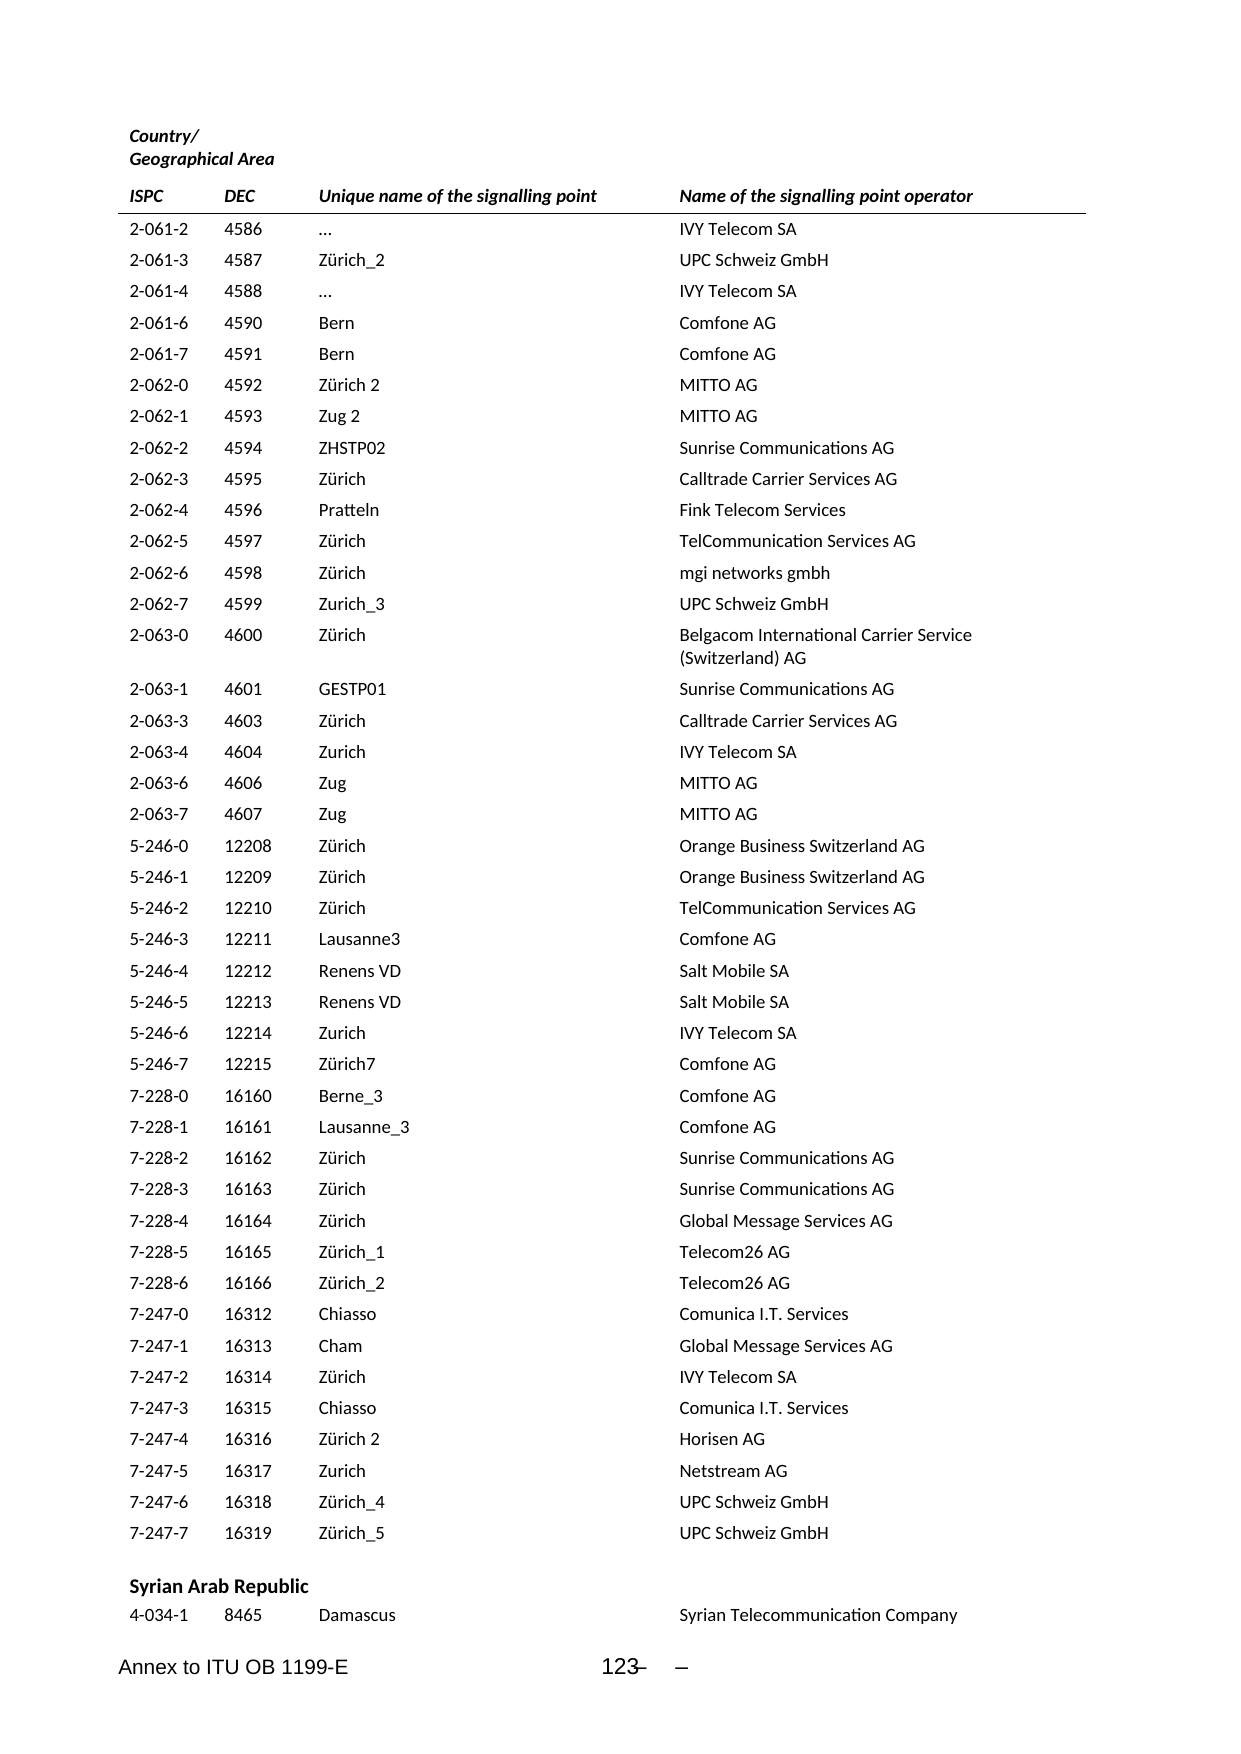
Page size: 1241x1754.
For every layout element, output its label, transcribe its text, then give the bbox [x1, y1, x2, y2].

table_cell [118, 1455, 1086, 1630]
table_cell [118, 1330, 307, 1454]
table_cell DEC [213, 176, 307, 213]
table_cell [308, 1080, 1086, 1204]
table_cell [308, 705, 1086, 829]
table_header Country/ Geographical Area [118, 118, 307, 176]
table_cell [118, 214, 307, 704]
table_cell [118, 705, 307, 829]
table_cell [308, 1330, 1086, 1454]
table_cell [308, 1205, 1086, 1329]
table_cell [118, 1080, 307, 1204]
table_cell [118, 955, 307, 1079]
table_header Unique name of the signalling point [308, 118, 668, 213]
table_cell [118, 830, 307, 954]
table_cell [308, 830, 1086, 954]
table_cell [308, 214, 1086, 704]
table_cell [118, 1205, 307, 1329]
table_header Name of the signalling point operator [668, 118, 1086, 213]
table_cell ISPC [118, 176, 213, 213]
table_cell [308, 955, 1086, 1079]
